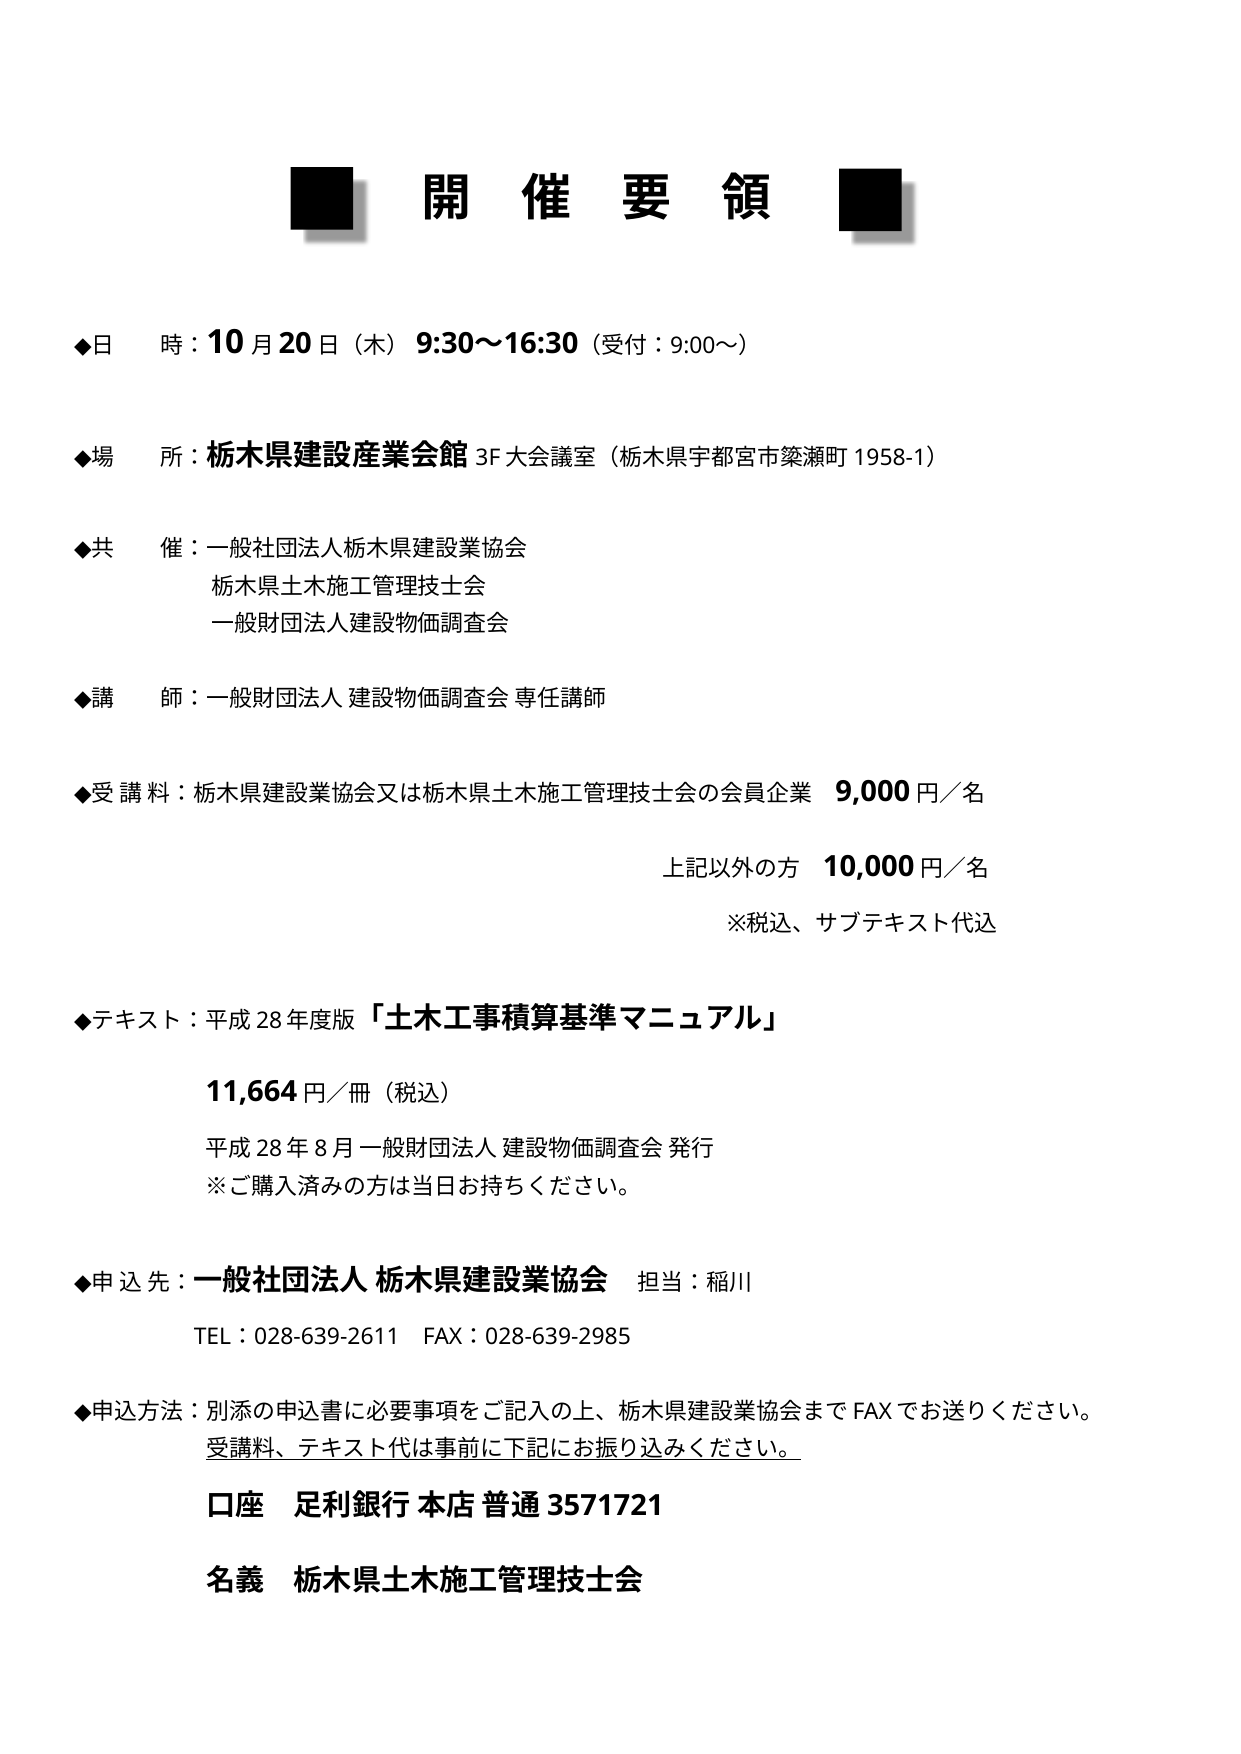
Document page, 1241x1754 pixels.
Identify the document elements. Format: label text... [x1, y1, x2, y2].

text ◆場 所：栃木県建設産業会館 3F大会議室（栃木県宇都宮市簗瀬町1958-1） [74, 416, 1167, 491]
text ◆テキスト：※ご購入済みの方は当日お持ちください。 [74, 1166, 1167, 1203]
text 栃木県土木施工管理技士会 [74, 566, 1167, 603]
text ◆申込方法：受講料、テキスト代は事前に下記にお振り込みください。 [74, 1428, 1167, 1466]
text 上記以外の方 10,000円／名 [74, 828, 1167, 903]
text ◆申 込 先：TEL：028-639-2611 FAX：028-639-2985 [74, 1316, 1167, 1353]
text ◆申込方法：名義 栃木県土木施工管理技士会 [74, 1541, 1167, 1616]
text ◆テキスト：11,664円／冊（税込） [74, 1053, 1167, 1128]
text ◆日 時：10月20日（木） 9:30～16:30（受付：9:00～） [74, 303, 1167, 378]
text 一般財団法人建設物価調査会 [74, 603, 1167, 641]
text ◆申込方法：別添の申込書に必要事項をご記入の上、栃木県建設業協会までFAXでお送りください。 [74, 1391, 1167, 1428]
text ◆テキスト：平成28年度版「土木工事積算基準マニュアル」 [74, 978, 1167, 1053]
text ◆テキスト：平成28年8月 一般財団法人 建設物価調査会 発行 [74, 1128, 1167, 1166]
text ◆申 込 先：一般社団法人 栃木県建設業協会 担当：稲川 [74, 1241, 1167, 1316]
text ◆申込方法：口座 足利銀行 本店 普通 3571721 [74, 1466, 1167, 1541]
text ◆共 催：一般社団法人栃木県建設業協会 [74, 528, 1167, 566]
text ※税込、サブテキスト代込 [74, 903, 1075, 941]
text ◆受 講 料：栃木県建設業協会又は栃木県土木施工管理技士会の会員企業 9,000円／名 [74, 753, 1167, 828]
text ◆講 師：一般財団法人 建設物価調査会 専任講師 [74, 678, 1167, 716]
